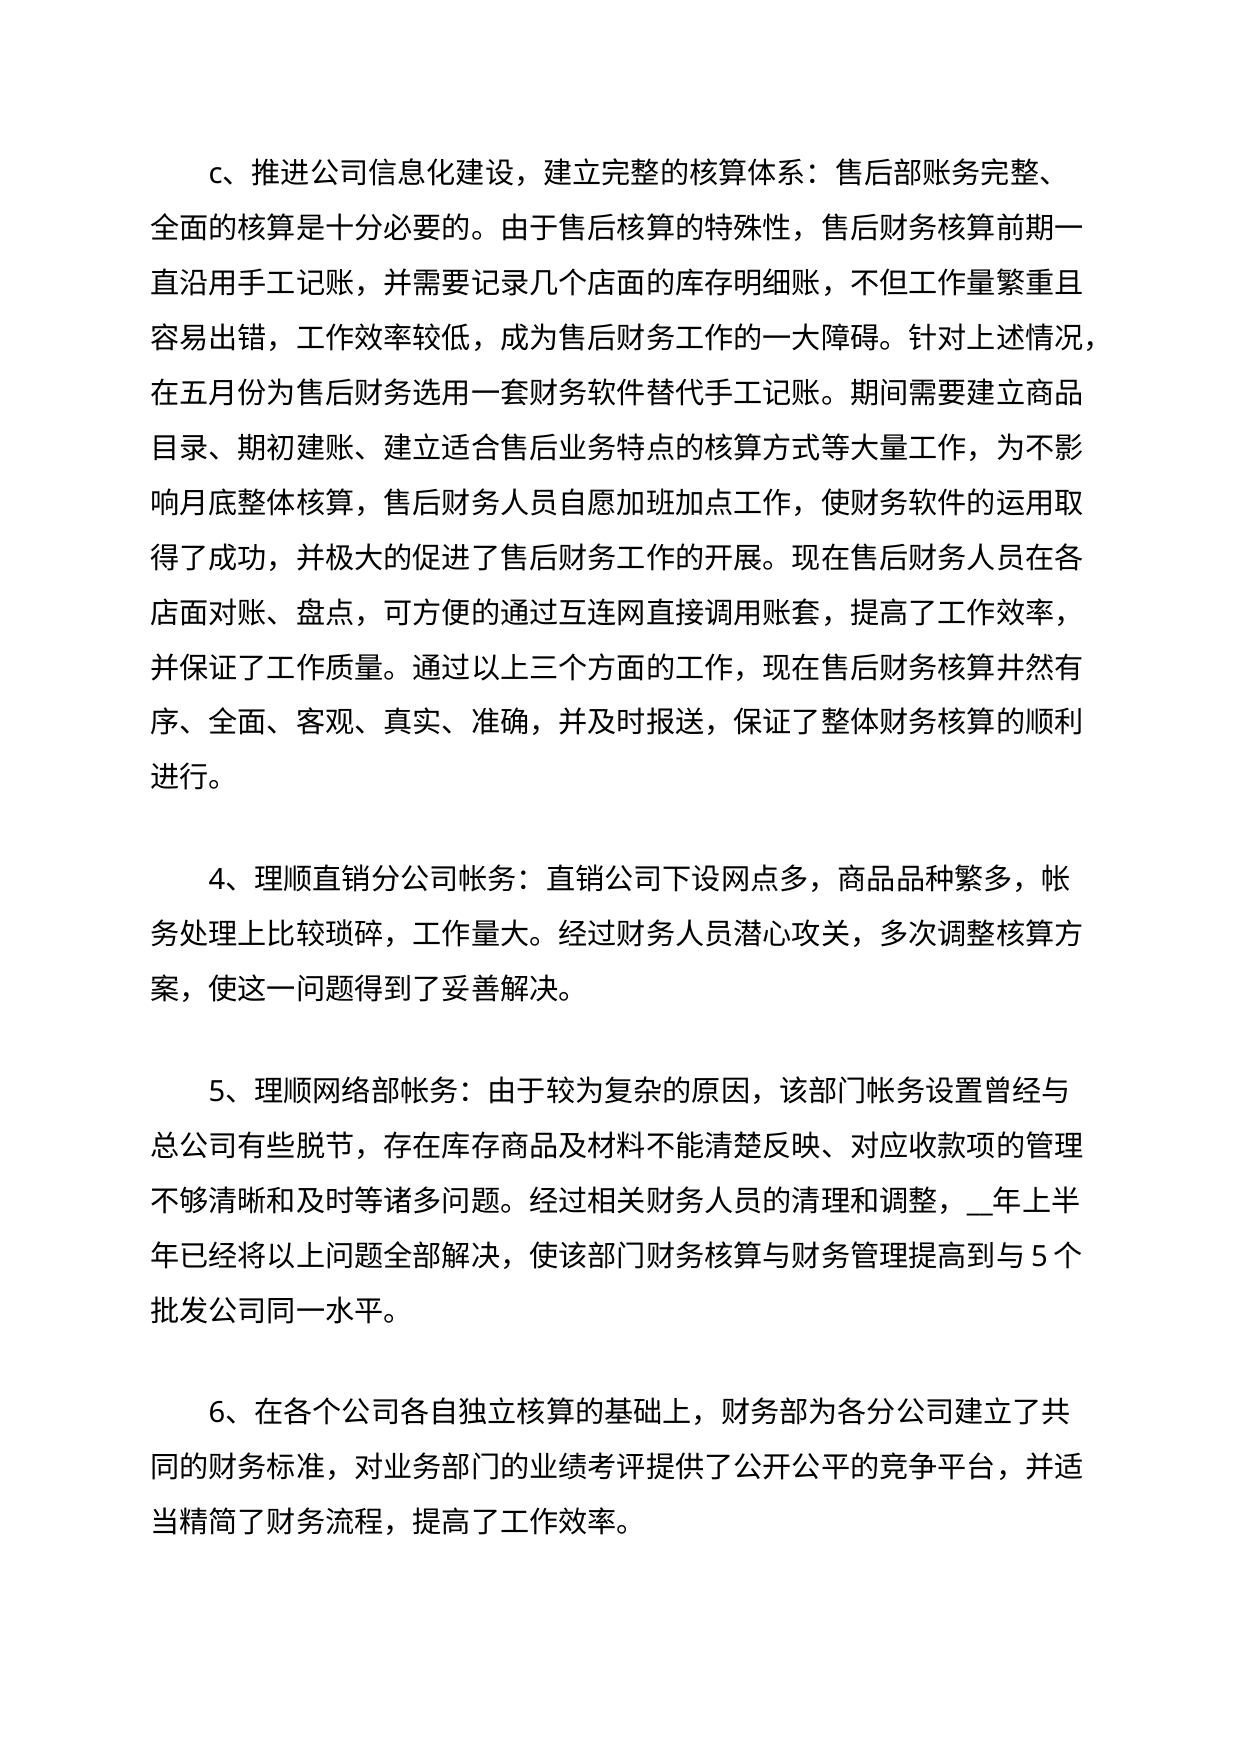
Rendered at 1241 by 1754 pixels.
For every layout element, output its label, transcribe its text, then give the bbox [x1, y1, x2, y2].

text 6、在各个公司各自独立核算的基础上，财务部为各分公司建立了共同的财务标准，对业务部门的业绩考评提供了公开公平的竞争平台，并适当精简了财务流程，提高了工作效率。 [150, 1389, 1090, 1541]
text 4、理顺直销分公司帐务：直销公司下设网点多，商品品种繁多，帐务处理上比较琐碎，工作量大。经过财务人员潜心攻关，多次调整核算方案，使这一问题得到了妥善解决。 [150, 856, 1090, 1008]
text 5、理顺网络部帐务：由于较为复杂的原因，该部门帐务设置曾经与总公司有些脱节，存在库存商品及材料不能清楚反映、对应收款项的管理不够清晰和及时等诸多问题。经过相关财务人员的清理和调整，__年上半年已经将以上问题全部解决，使该部门财务核算与财务管理提高到与5个批发公司同一水平。 [150, 1067, 1090, 1329]
text c、推进公司信息化建设，建立完整的核算体系：售后部账务完整、全面的核算是十分必要的。由于售后核算的特殊性，售后财务核算前期一直沿用手工记账，并需要记录几个店面的库存明细账，不但工作量繁重且容易出错，工作效率较低，成为售后财务工作的一大障碍。针对上述情况，在五月份为售后财务选用一套财务软件替代手工记账。期间需要建立商品目录、期初建账、建立适合售后业务特点的核算方式等大量工作，为不影响月底整体核算，售后财务人员自愿加班加点工作，使财务软件的运用取得了成功，并极大的促进了售后财务工作的开展。现在售后财务人员在各店面对账、盘点，可方便的通过互连网直接调用账套，提高了工作效率，并保证了工作质量。通过以上三个方面的工作，现在售后财务核算井然有序、全面、客观、真实、准确，并及时报送，保证了整体财务核算的顺利进行。 [150, 150, 1090, 796]
